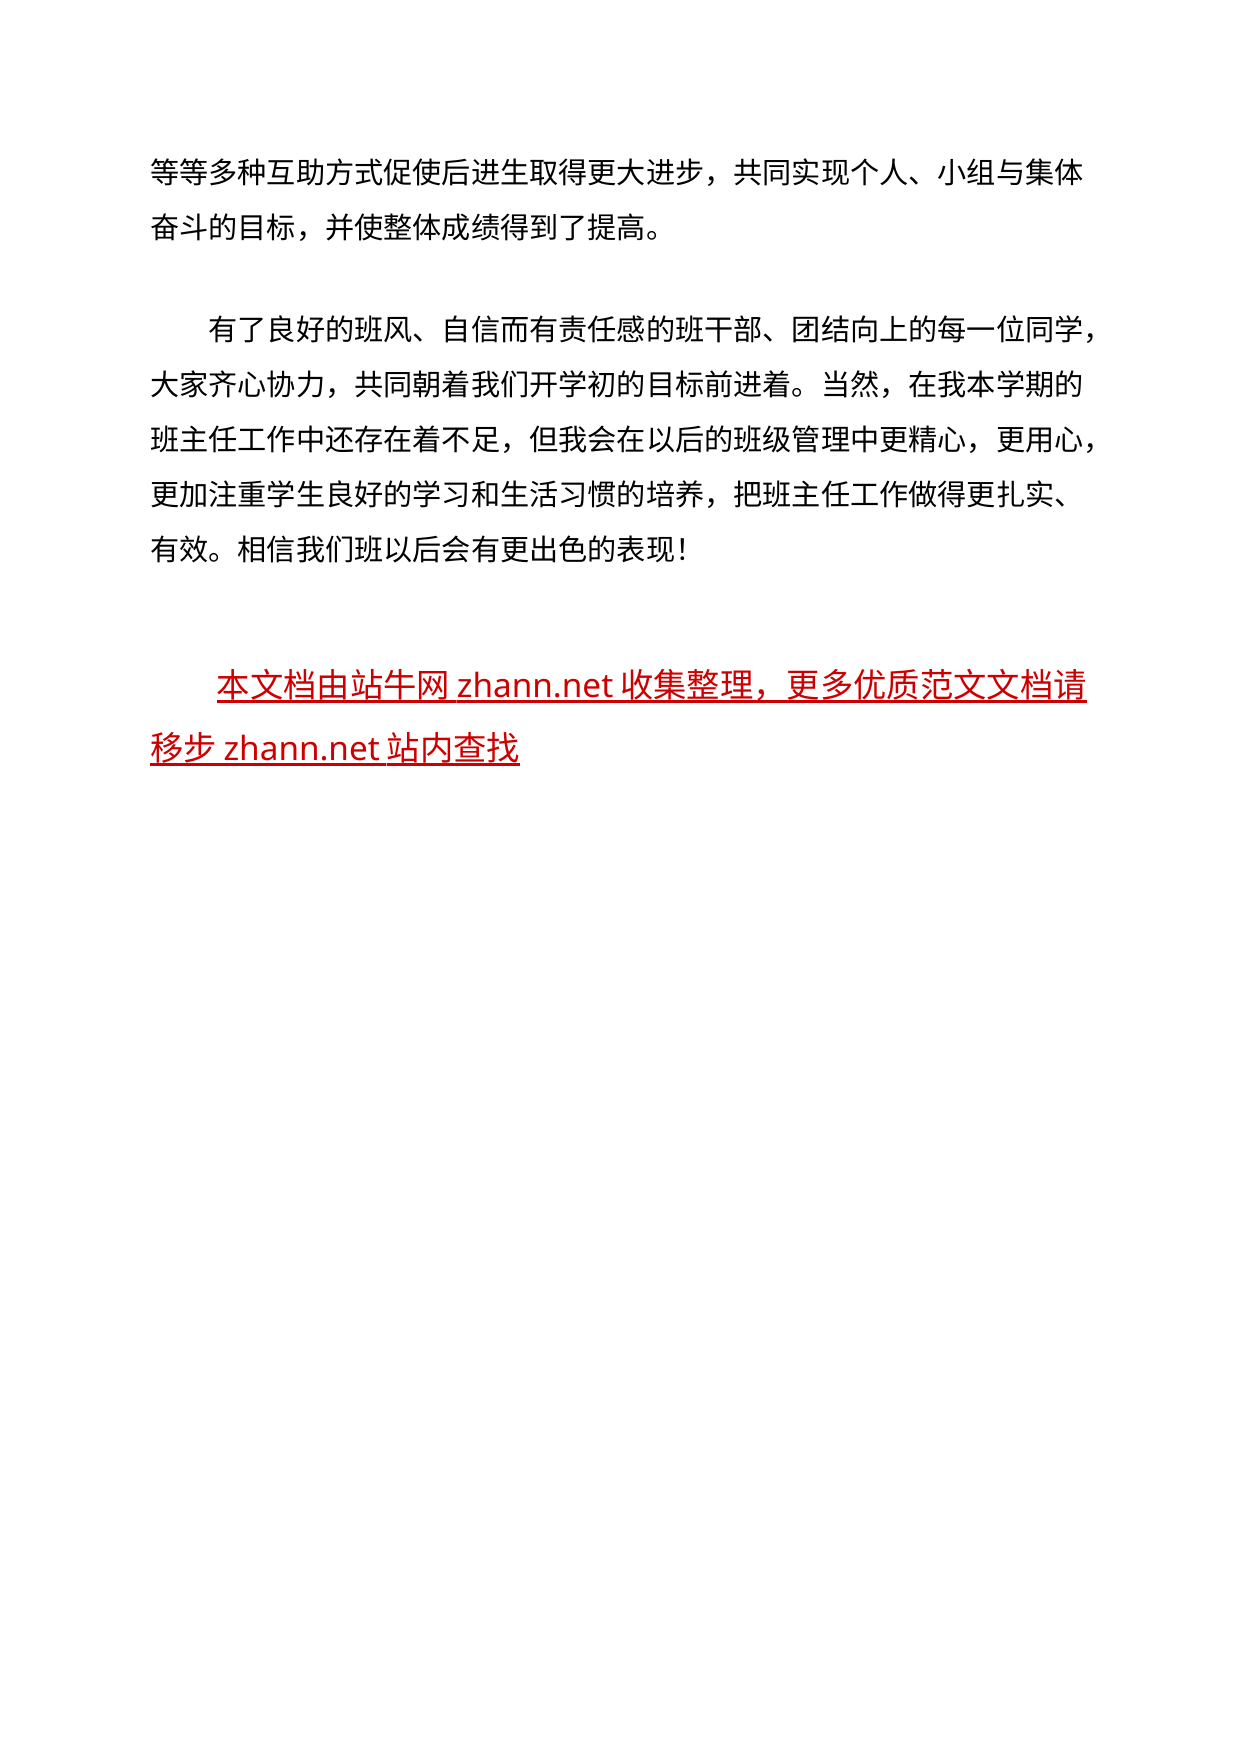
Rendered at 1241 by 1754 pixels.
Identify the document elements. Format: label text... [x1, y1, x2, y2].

text 本文档由站牛网zhann.net收集整理，更多优质范文文档请移步zhann.net站内查找 [150, 659, 1090, 771]
text 有了良好的班风、自信而有责任感的班干部、团结向上的每一位同学，大家齐心协力，共同朝着我们开学初的目标前进着。当然，在我本学期的班主任工作中还存在着不足，但我会在以后的班级管理中更精心，更用心，更加注重学生良好的学习和生活习惯的培养，把班主任工作做得更扎实、有效。相信我们班以后会有更出色的表现！ [150, 307, 1090, 568]
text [150, 150, 1090, 247]
